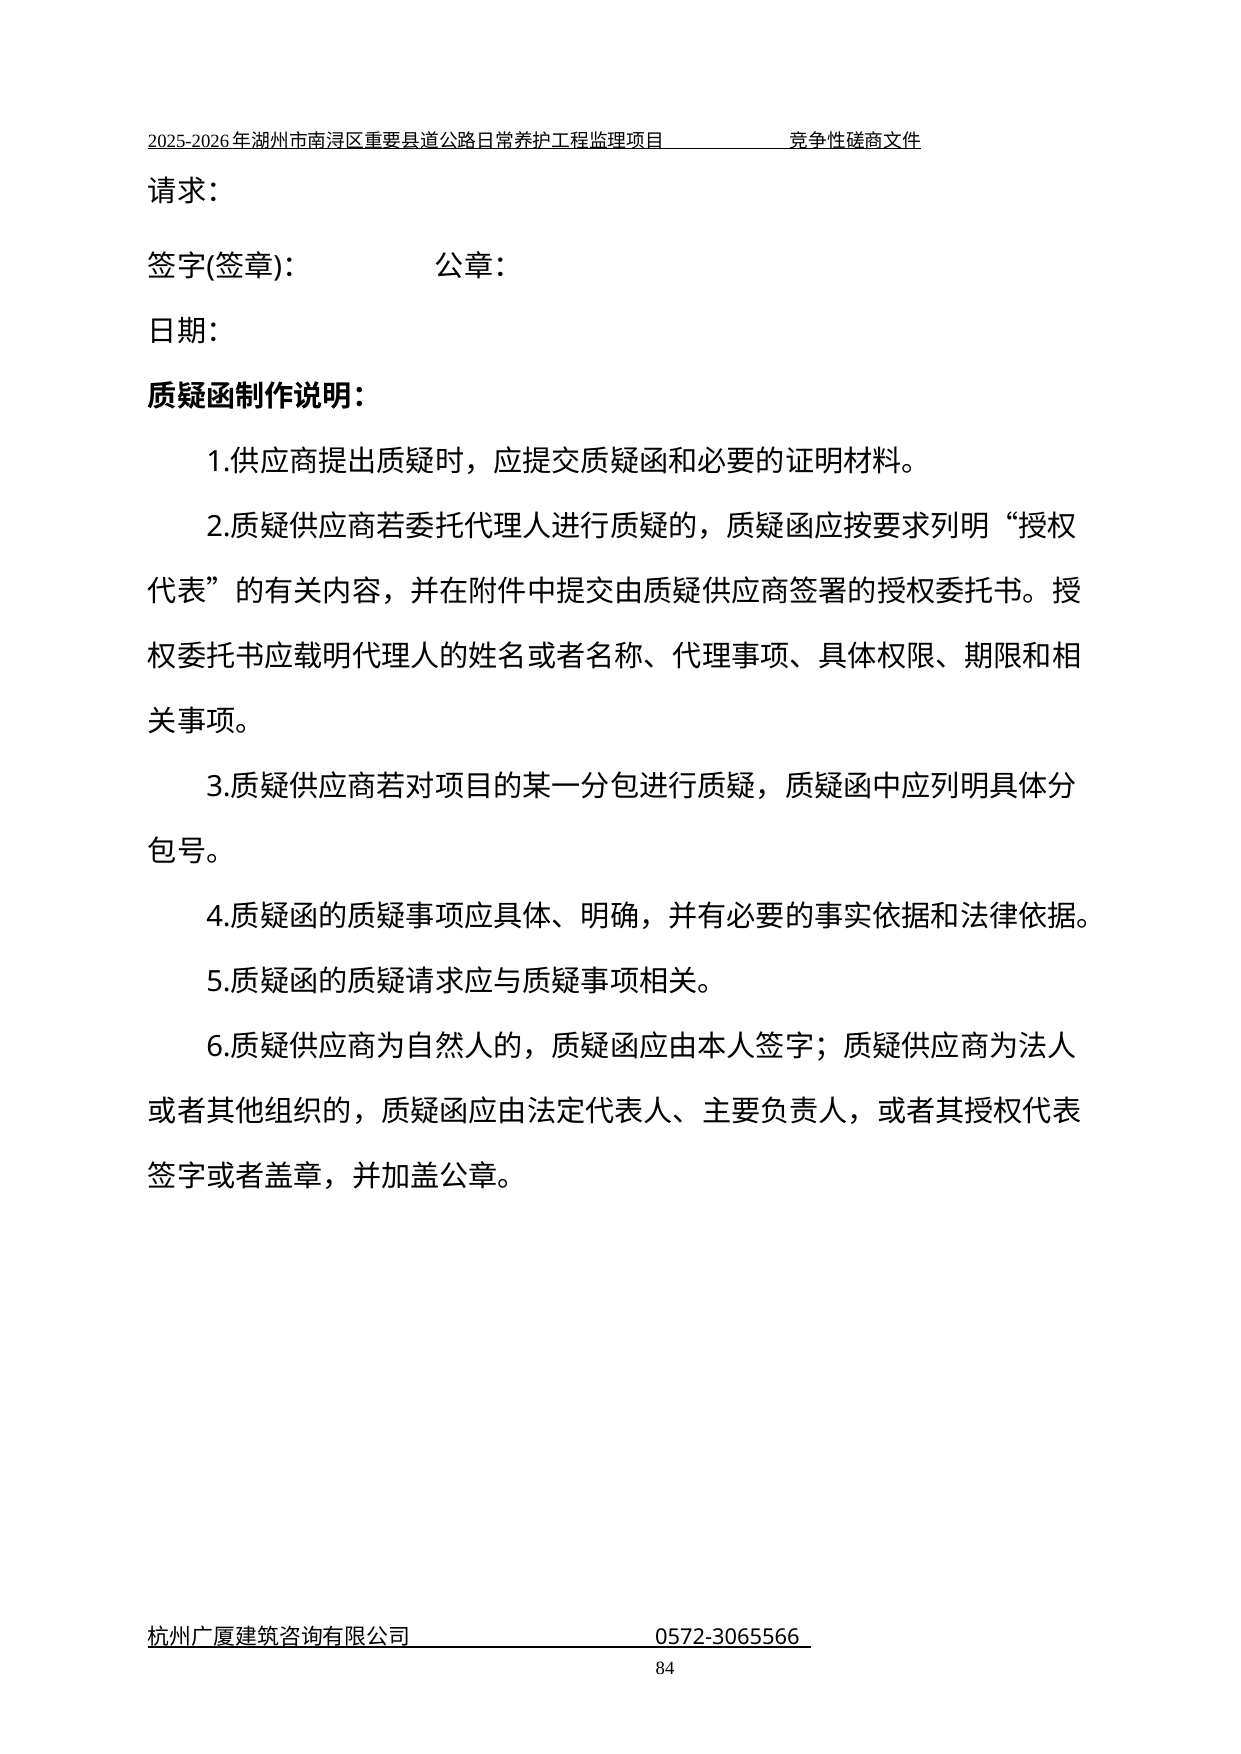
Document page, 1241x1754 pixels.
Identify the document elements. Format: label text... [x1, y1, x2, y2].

text 1.供应商提出质疑时，应提交质疑函和必要的证明材料。 [148, 426, 1098, 491]
text 日期： [148, 296, 1098, 361]
text 5.质疑函的质疑请求应与质疑事项相关。 [148, 946, 1098, 1011]
text 2.质疑供应商若委托代理人进行质疑的，质疑函应按要求列明“授权代表”的有关内容，并在附件中提交由质疑供应商签署的授权委托书。授权委托书应载明代理人的姓名或者名称、代理事项、具体权限、期限和相关事项。 [148, 491, 1098, 751]
text 质疑函制作说明： [148, 361, 1098, 426]
text 签字(签章)： 公章： [148, 231, 1098, 296]
text 请求： [148, 168, 1098, 210]
text 4.质疑函的质疑事项应具体、明确，并有必要的事实依据和法律依据。 [148, 881, 1098, 946]
text 3.质疑供应商若对项目的某一分包进行质疑，质疑函中应列明具体分包号。 [148, 751, 1098, 881]
text 6.质疑供应商为自然人的，质疑函应由本人签字；质疑供应商为法人或者其他组织的，质疑函应由法定代表人、主要负责人，或者其授权代表签字或者盖章，并加盖公章。 [148, 1011, 1098, 1206]
